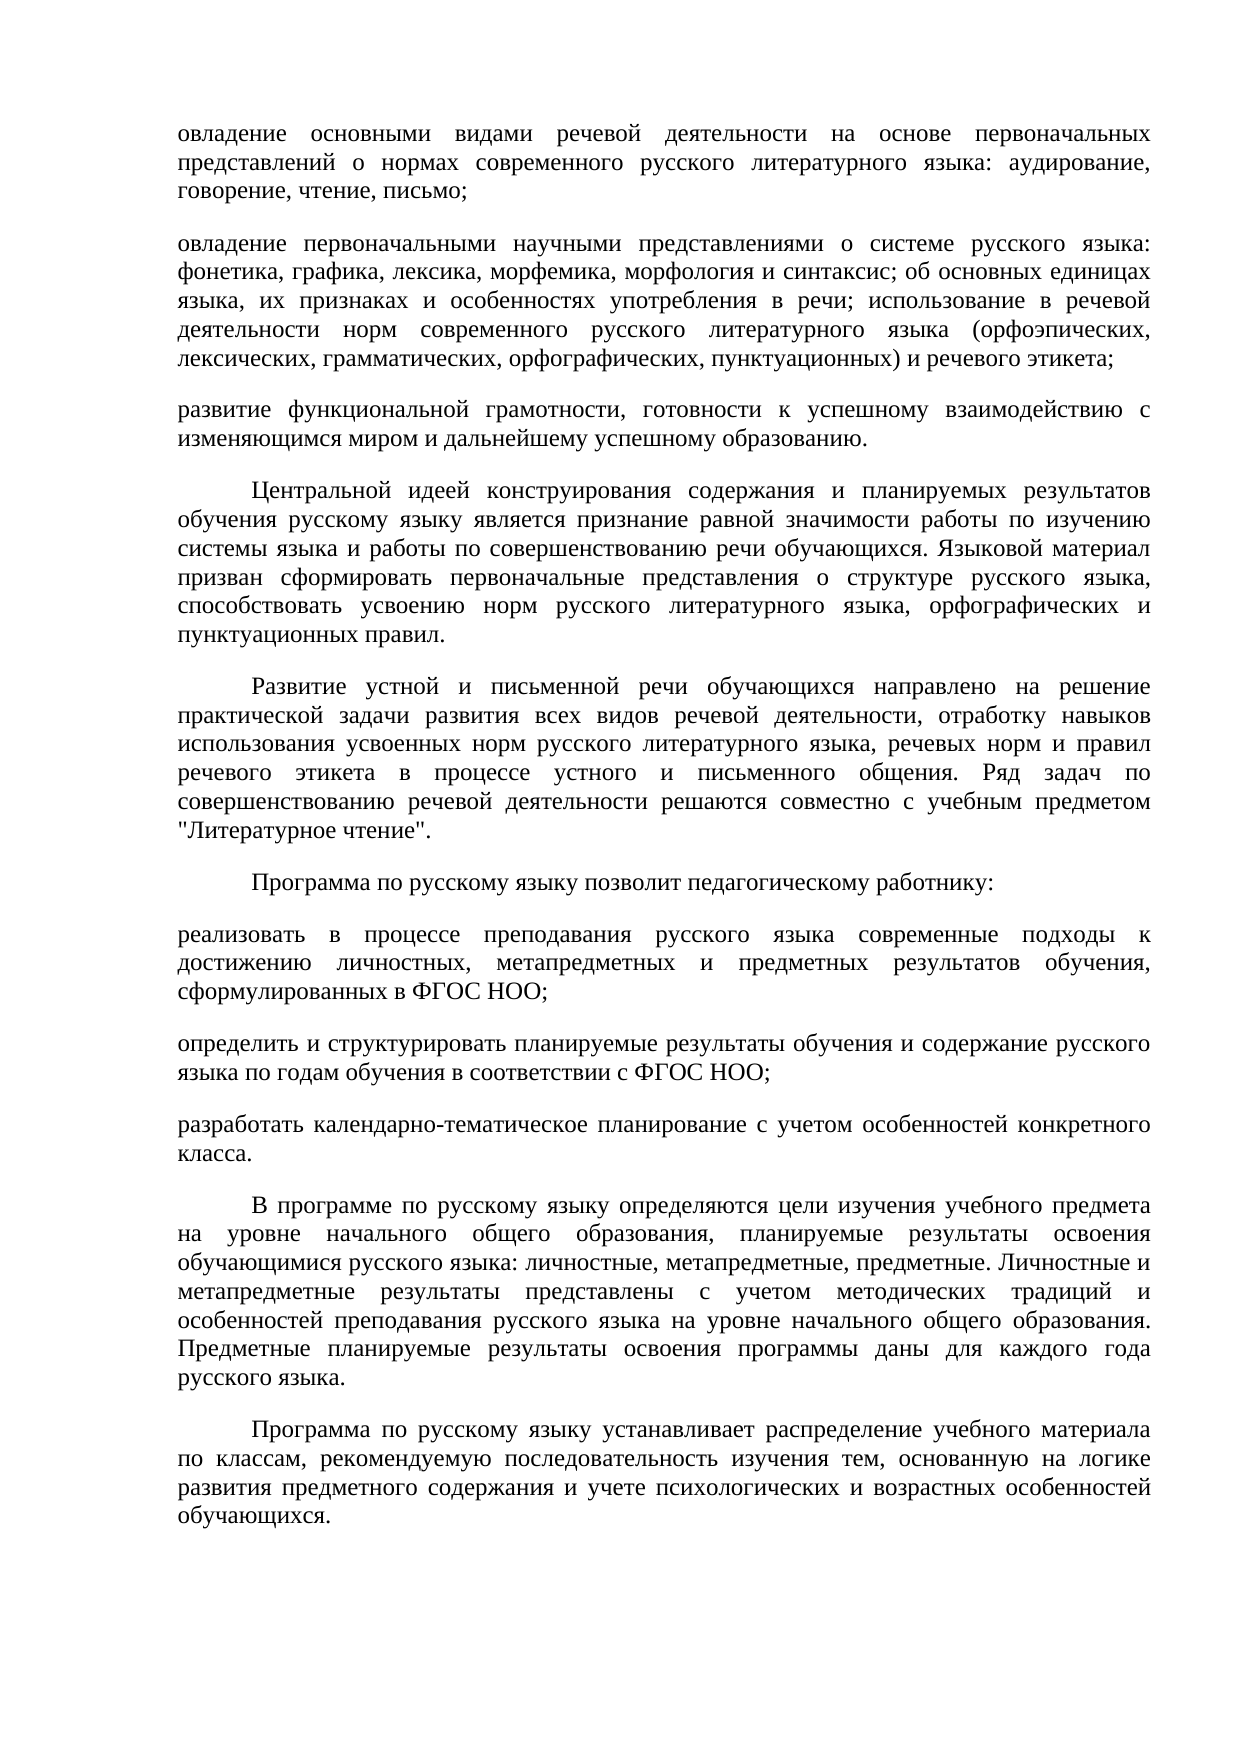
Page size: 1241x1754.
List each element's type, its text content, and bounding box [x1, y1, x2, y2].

text реализовать в процессе преподавания русского языка современные подходы к достижению личностных, метапредметных и предметных результатов обучения, сформулированных в ФГОС НОО; [177, 919, 1152, 1005]
text овладение первоначальными научными представлениями о системе русского языка: фонетика, графика, лексика, морфемика, морфология и синтаксис; об основных единицах языка, их признаках и особенностях употребления в речи; использование в речевой деятельности норм современного русского литературного языка (орфоэпических, лексических, грамматических, орфографических, пунктуационных) и речевого этикета; [177, 228, 1152, 371]
text Центральной идеей конструирования содержания и планируемых результатов обучения русскому языку является признание равной значимости работы по изучению системы языка и работы по совершенствованию речи обучающихся. Языковой материал призван сформировать первоначальные представления о структуре русского языка, способствовать усвоению норм русского литературного языка, орфографических и пунктуационных правил. [177, 475, 1152, 648]
text разработать календарно-тематическое планирование с учетом особенностей конкретного класса. [177, 1109, 1152, 1166]
text Развитие устной и письменной речи обучающихся направлено на решение практической задачи развития всех видов речевой деятельности, отработку навыков использования усвоенных норм русского литературного языка, речевых норм и правил речевого этикета в процессе устного и письменного общения. Ряд задач по совершенствованию речевой деятельности решаются совместно с учебным предметом "Литературное чтение". [177, 671, 1152, 843]
text развитие функциональной грамотности, готовности к успешному взаимодействию с изменяющимся миром и дальнейшему успешному образованию. [177, 394, 1152, 452]
text овладение основными видами речевой деятельности на основе первоначальных представлений о нормах современного русского литературного языка: аудирование, говорение, чтение, письмо; [177, 118, 1152, 204]
text Программа по русскому языку позволит педагогическому работнику: [177, 867, 1152, 896]
text определить и структурировать планируемые результаты обучения и содержание русского языка по годам обучения в соответствии с ФГОС НОО; [177, 1028, 1152, 1086]
text В программе по русскому языку определяются цели изучения учебного предмета на уровне начального общего образования, планируемые результаты освоения обучающимися русского языка: личностные, метапредметные, предметные. Личностные и метапредметные результаты представлены с учетом методических традиций и особенностей преподавания русского языка на уровне начального общего образования. Предметные планируемые результаты освоения программы даны для каждого года русского языка. [177, 1190, 1152, 1391]
text Программа по русскому языку устанавливает распределение учебного материала по классам, рекомендуемую последовательность изучения тем, основанную на логике развития предметного содержания и учете психологических и возрастных особенностей обучающихся. [177, 1414, 1152, 1529]
